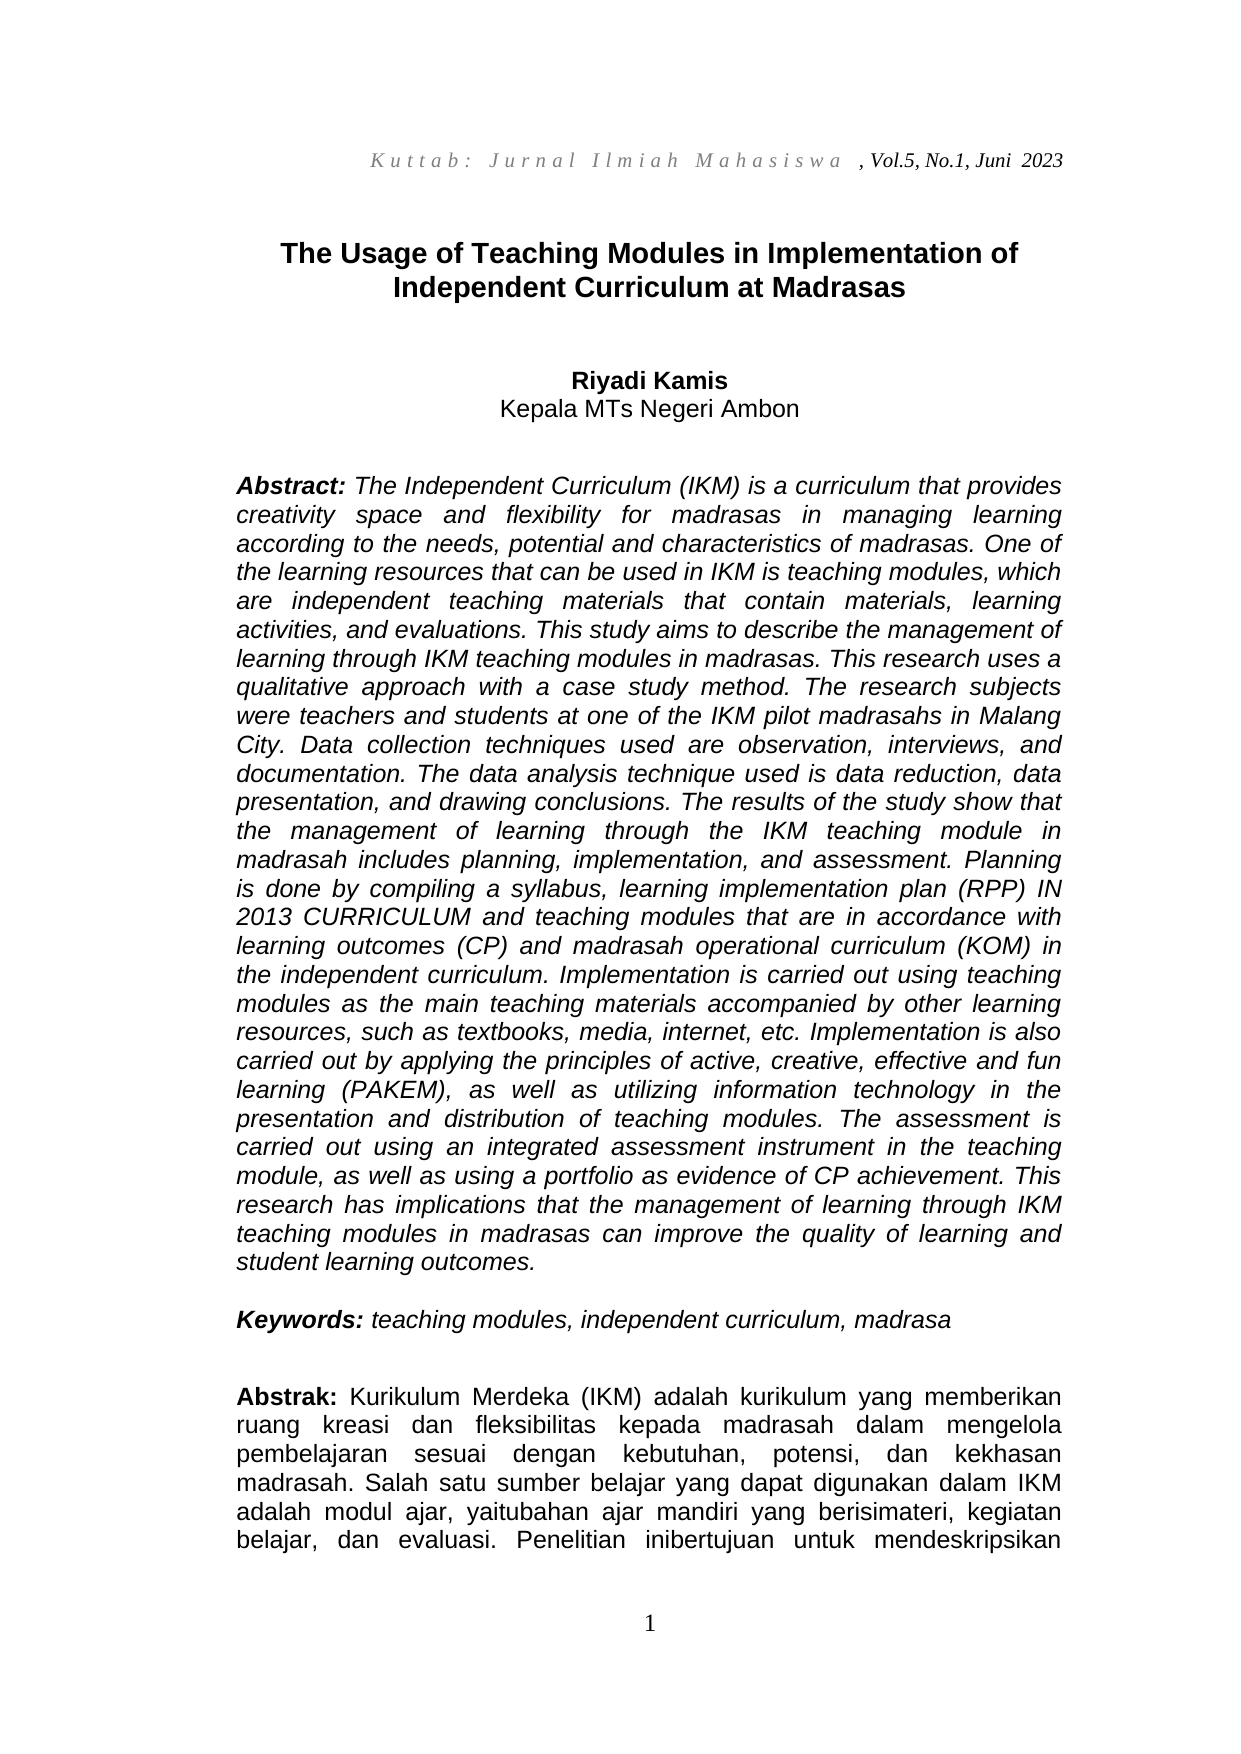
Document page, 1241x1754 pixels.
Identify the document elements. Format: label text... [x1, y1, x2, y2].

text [236, 1381, 1063, 1554]
text Keywords: teaching modules, independent curriculum, madrasa [236, 1305, 1063, 1333]
text The Usage of Teaching Modules in Implementation of Independent Curriculum at Madrasas [236, 236, 1063, 303]
text Riyadi Kamis [236, 366, 1063, 394]
text Abstract: The Independent Curriculum (IKM) is a curriculum that provides creativity space and flexibility for madrasas in managing learning according to the needs, potential and characteristics of madrasas. One of the learning resources that can be used in IKM is teaching modules, which are independent teaching materials that contain materials, learning activities, and evaluations. This study aims to describe the management of learning through IKM teaching modules in madrasas. This research uses a qualitative approach with a case study method. The research subjects were teachers and students at one of the IKM pilot madrasahs in Malang City. Data collection techniques used are observation, interviews, and documentation. The data analysis technique used is data reduction, data presentation, and drawing conclusions. The results of the study show that the management of learning through the IKM teaching module in madrasah includes planning, implementation, and assessment. Planning is done by compiling a syllabus, learning implementation plan (RPP) IN 2013 CURRICULUM and teaching modules that are in accordance with learning outcomes (CP) and madrasah operational curriculum (KOM) in the independent curriculum. Implementation is carried out using teaching modules as the main teaching materials accompanied by other learning resources, such as textbooks, media, internet, etc. Implementation is also carried out by applying the principles of active, creative, effective and fun learning (PAKEM), as well as utilizing information technology in the presentation and distribution of teaching modules. The assessment is carried out using an integrated assessment instrument in the teaching module, as well as using a portfolio as evidence of CP achievement. This research has implications that the management of learning through IKM teaching modules in madrasas can improve the quality of learning and student learning outcomes. [236, 471, 1063, 1276]
text Kepala MTs Negeri Ambon [236, 394, 1063, 423]
